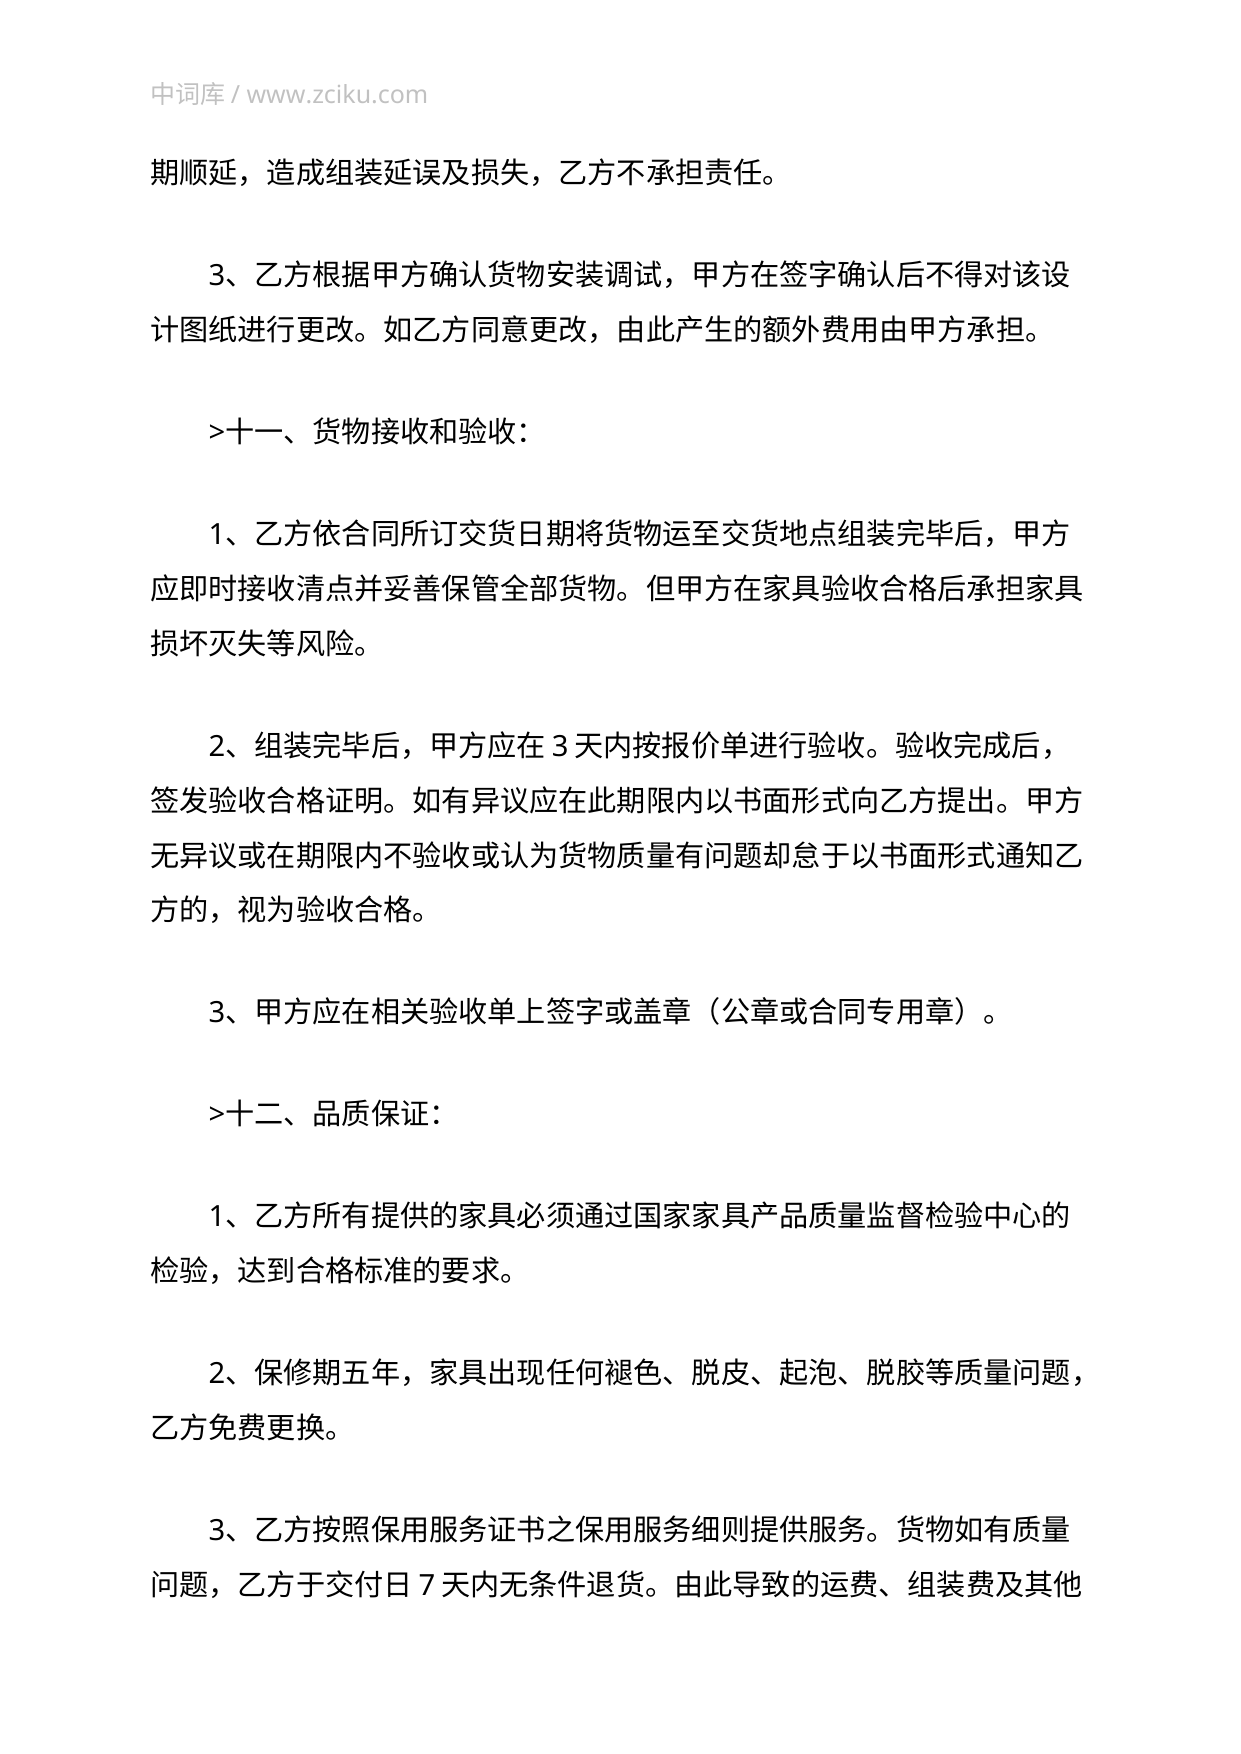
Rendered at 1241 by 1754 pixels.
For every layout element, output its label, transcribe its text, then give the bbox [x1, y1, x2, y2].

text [150, 1506, 1090, 1604]
text 1、乙方依合同所订交货日期将货物运至交货地点组装完毕后，甲方应即时接收清点并妥善保管全部货物。但甲方在家具验收合格后承担家具损坏灭失等风险。 [150, 511, 1090, 663]
text 3、乙方根据甲方确认货物安装调试，甲方在签字确认后不得对该设计图纸进行更改。如乙方同意更改，由此产生的额外费用由甲方承担。 [150, 252, 1090, 349]
text 2、保修期五年，家具出现任何褪色、脱皮、起泡、脱胶等质量问题，乙方免费更换。 [150, 1349, 1090, 1447]
text >十一、货物接收和验收： [150, 408, 1090, 451]
text 3、甲方应在相关验收单上签字或盖章（公章或合同专用章）。 [150, 989, 1090, 1031]
text >十二、品质保证： [150, 1091, 1090, 1133]
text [150, 150, 1090, 192]
text 1、乙方所有提供的家具必须通过国家家具产品质量监督检验中心的检验，达到合格标准的要求。 [150, 1193, 1090, 1290]
text 2、组装完毕后，甲方应在3天内按报价单进行验收。验收完成后，签发验收合格证明。如有异议应在此期限内以书面形式向乙方提出。甲方无异议或在期限内不验收或认为货物质量有问题却怠于以书面形式通知乙方的，视为验收合格。 [150, 722, 1090, 929]
